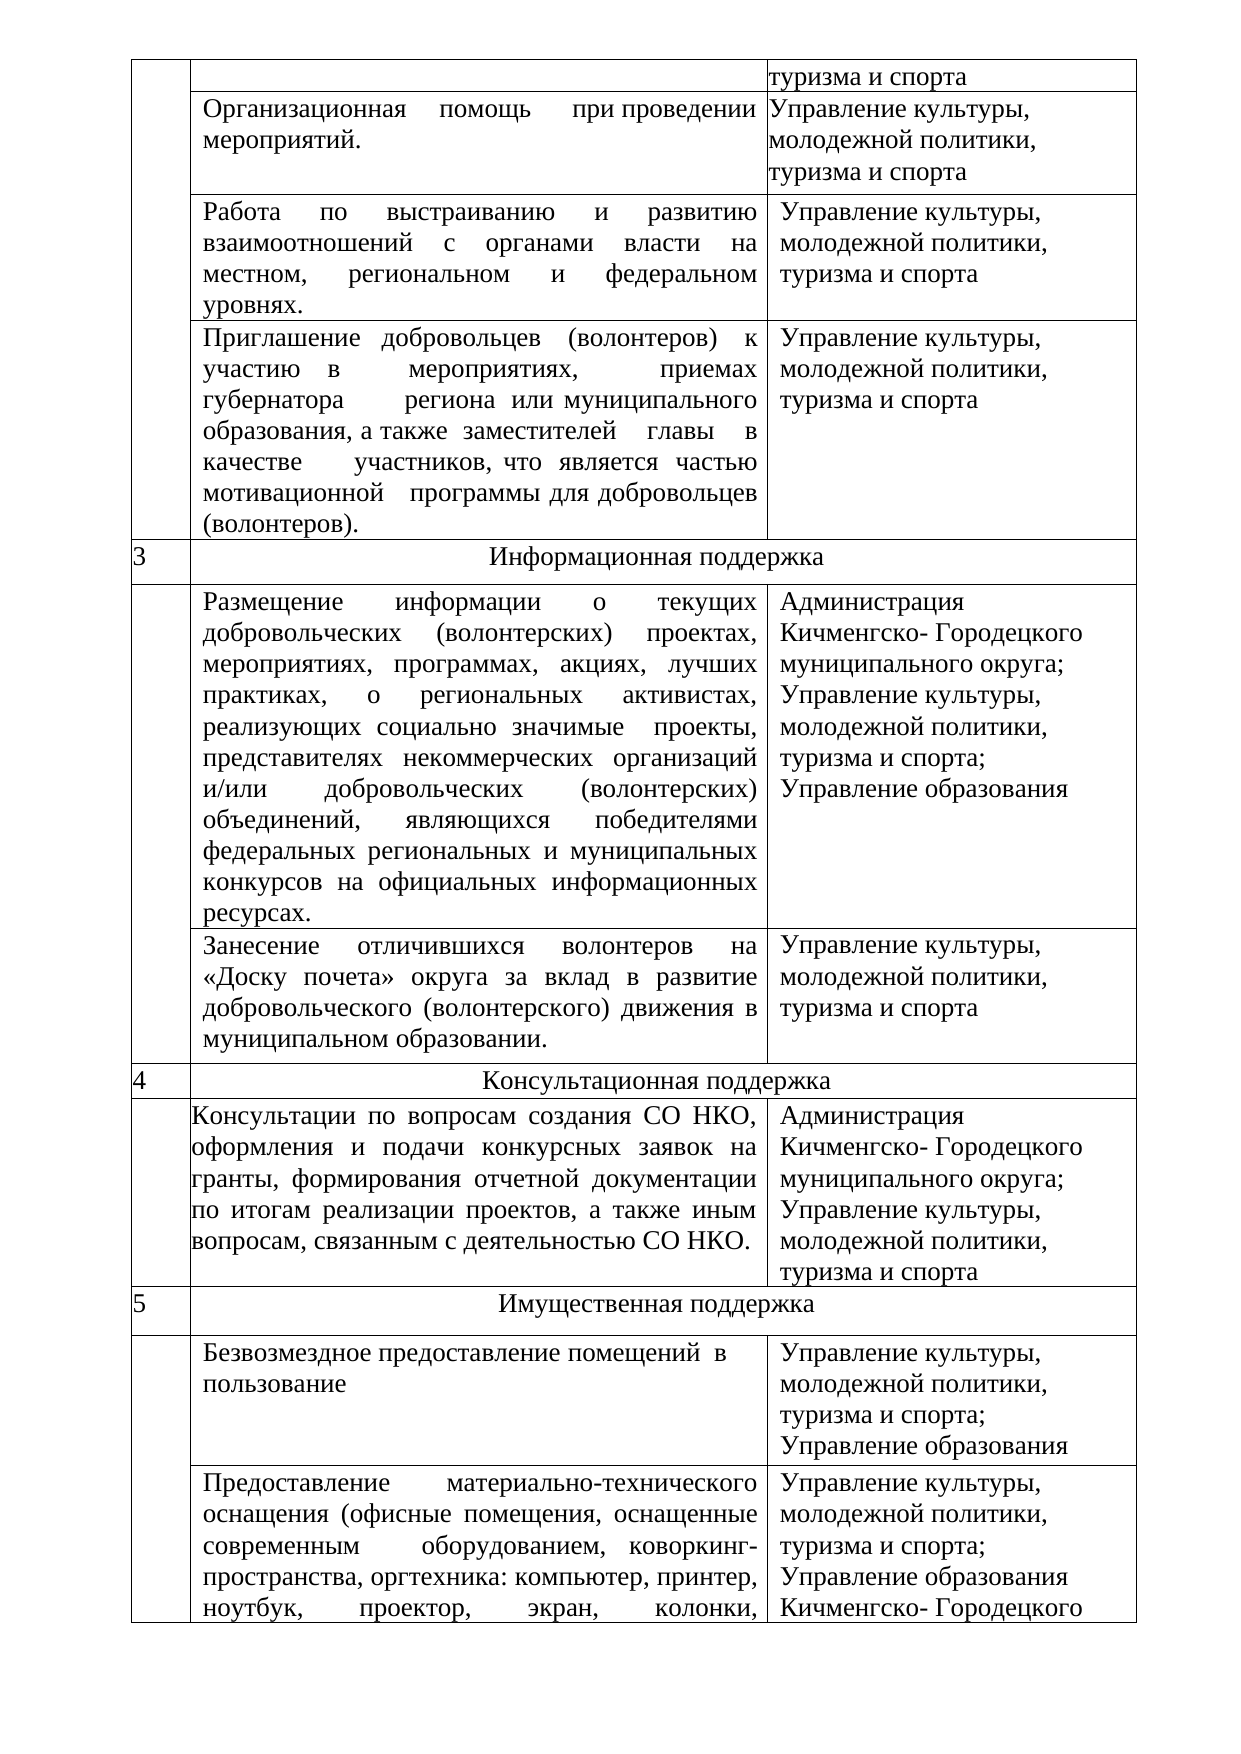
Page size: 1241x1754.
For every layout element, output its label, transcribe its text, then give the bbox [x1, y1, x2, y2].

table_cell Консультации по вопросам создания СО НКО, оформления и подачи конкурсных заявок на гранты, формирования отчетной документации по итогам реализации проектов, а также иным вопросам, связанным с деятельностью СО НКО. [191, 1099, 767, 1286]
table_cell Размещение информации о текущих добровольческих (волонтерских) проектах, мероприятиях, программах, акциях, лучших практиках, о региональных активистах, реализующих социально значимые проекты, представителях некоммерческих организаций и/или добровольческих (волонтерских) объединений, являющихся победителями федеральных региональных и муниципальных конкурсов на официальных информационных ресурсах. [191, 585, 767, 928]
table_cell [768, 60, 1136, 91]
table_cell Консультационная поддержка [191, 1064, 1136, 1098]
table_cell Безвозмездное предоставление помещений в пользование [191, 1336, 767, 1465]
table_cell [132, 585, 190, 1063]
table_cell Работа по выстраиванию и развитию взаимоотношений с органами власти на местном, региональном и федеральном уровнях. [191, 195, 767, 320]
table_cell 4 [132, 1064, 190, 1098]
table_cell Управление культуры, молодежной политики, туризма и спорта [768, 929, 1136, 1063]
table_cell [768, 92, 1136, 194]
table_cell Управление культуры, молодежной политики, туризма и спорта; Управление образования [768, 1336, 1136, 1465]
table_cell [132, 1099, 190, 1286]
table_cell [768, 195, 1136, 320]
table_cell Имущественная поддержка [191, 1287, 1136, 1335]
table_cell 5 [132, 1287, 190, 1335]
table_cell Приглашение добровольцев (волонтеров) к участию в мероприятиях, приемах губернатора региона или муниципального образования, а также заместителей главы в качестве участников, что является частью мотивационной программы для добровольцев (волонтеров). [191, 321, 767, 539]
table_cell Управление культуры, молодежной политики, туризма и спорта [768, 321, 1136, 539]
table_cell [768, 1466, 1136, 1622]
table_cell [191, 60, 767, 91]
table_cell 3 [132, 540, 190, 584]
table_cell Администрация Кичменгско- Городецкого муниципального округа; Управление культуры, молодежной политики, туризма и спорта; Управление образования [768, 585, 1136, 928]
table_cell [191, 1466, 767, 1622]
table_cell Занесение отличившихся волонтеров на «Доску почета» округа за вклад в развитие добровольческого (волонтерского) движения в муниципальном образовании. [191, 929, 767, 1063]
table_cell Информационная поддержка [191, 540, 1136, 584]
table_cell [132, 1336, 190, 1622]
table_cell Администрация Кичменгско- Городецкого муниципального округа; Управление культуры, молодежной политики, туризма и спорта [768, 1099, 1136, 1286]
table_cell Организационная помощь при проведении мероприятий. [191, 92, 767, 194]
